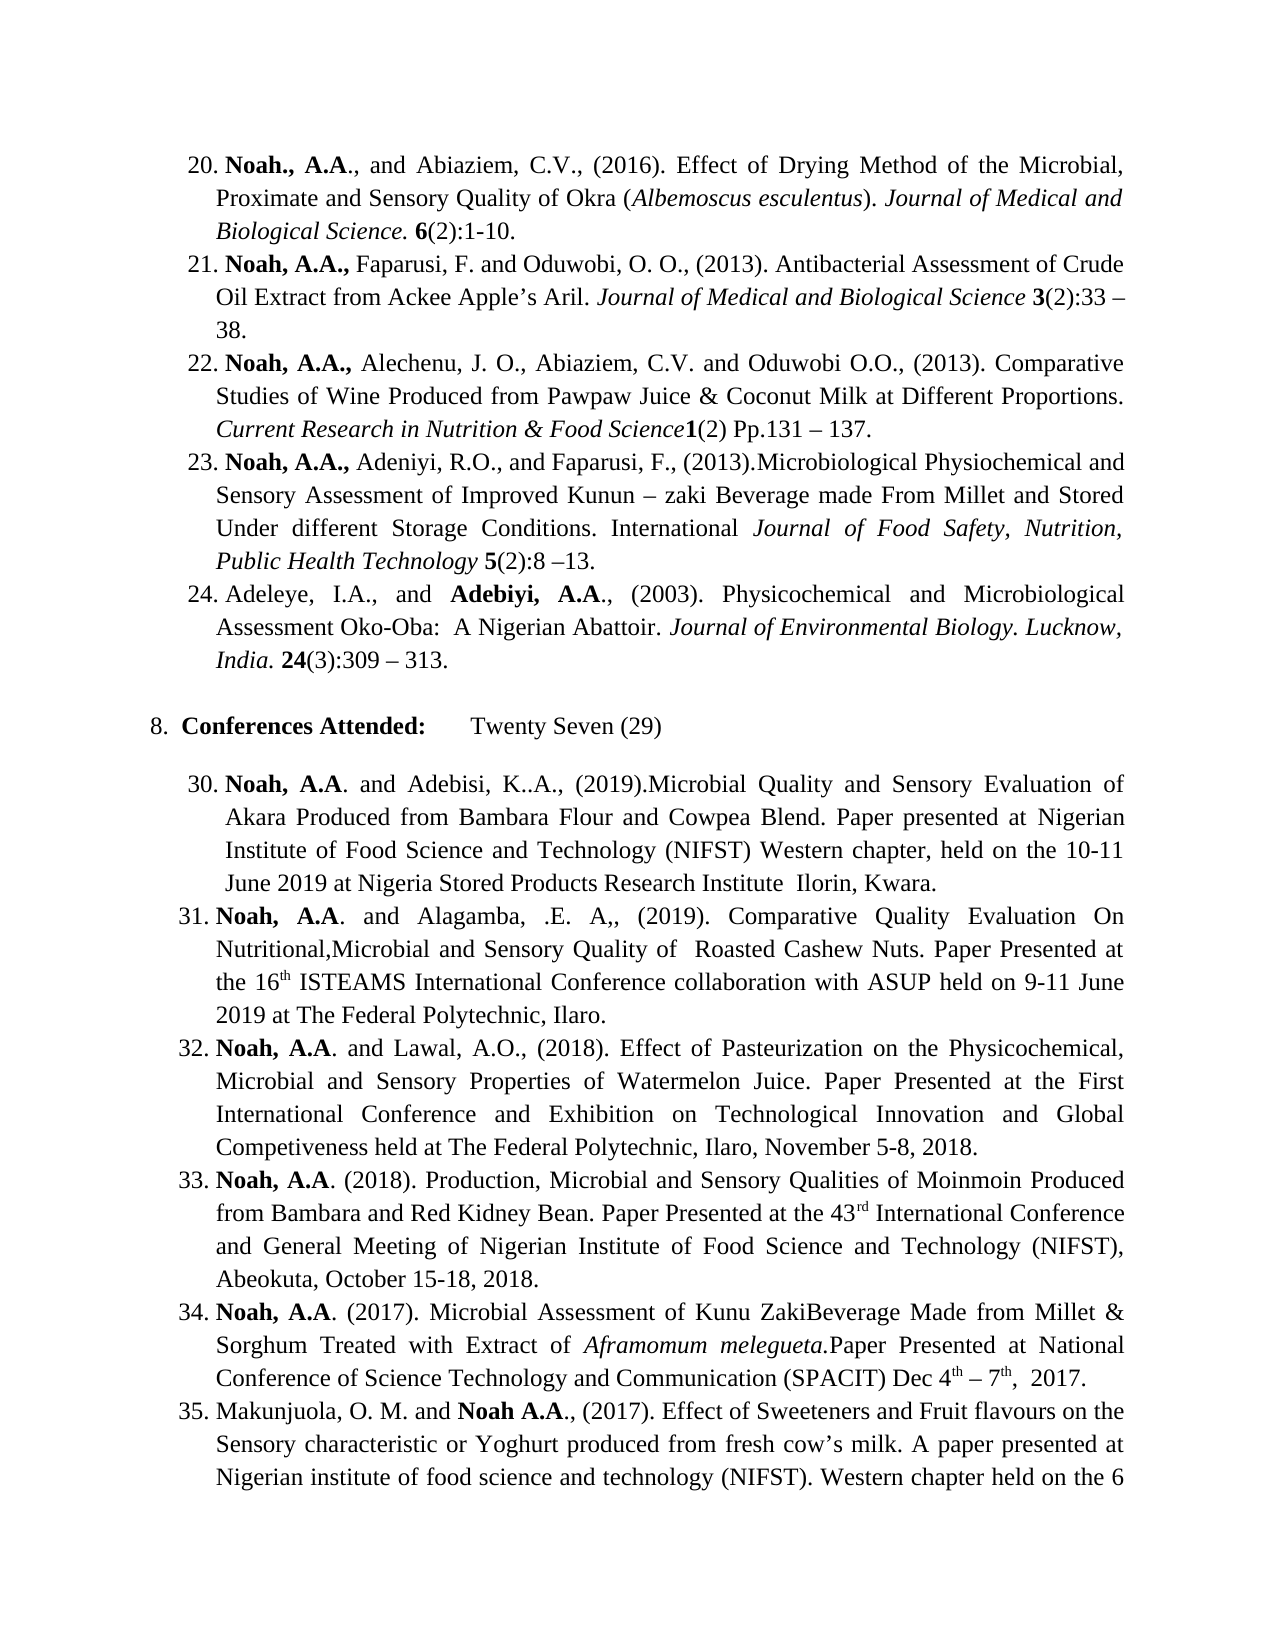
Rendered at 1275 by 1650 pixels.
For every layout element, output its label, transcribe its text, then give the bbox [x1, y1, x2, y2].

list Noah, A.A. and Adebisi, K..A., (2019).Microbial Quality and Sensory Evaluation of Akara Produced from Bambara Flour and Cowpea Blend. Paper presented at Nigerian Institute of Food Science and Technology (NIFST) Western chapter, held on the 10-11 June 2019 at Nigeria Stored Products Research Institute Ilorin, Kwara. [187, 769, 1125, 897]
list Noah, A.A., Adeniyi, R.O., and Faparusi, F., (2013).Microbiological Physiochemical and Sensory Assessment of Improved Kunun – zaki Beverage made From Millet and Stored Under different Storage Conditions. International Journal of Food Safety, Nutrition, Public Health Technology 5(2):8 –13. [187, 447, 1125, 575]
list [178, 1396, 1125, 1491]
list Adeleye, I.A., and Adebiyi, A.A., (2003). Physicochemical and Microbiological Assessment Oko-Oba: A Nigerian Abattoir. Journal of Environmental Biology. Lucknow, India. 24(3):309 – 313. [187, 579, 1125, 674]
list Noah., A.A., and Abiaziem, C.V., (2016). Effect of Drying Method of the Microbial, Proximate and Sensory Quality of Okra (Albemoscus esculentus). Journal of Medical and Biological Science. 6(2):1-10. [187, 150, 1125, 245]
list Noah, A.A. (2017). Microbial Assessment of Kunu ZakiBeverage Made from Millet & Sorghum Treated with Extract of Aframomum melegueta.Paper Presented at National Conference of Science Technology and Communication (SPACIT) Dec 4th – 7th, 2017. [178, 1297, 1125, 1392]
list Noah, A.A. and Lawal, A.O., (2018). Effect of Pasteurization on the Physicochemical, Microbial and Sensory Properties of Watermelon Juice. Paper Presented at the First International Conference and Exhibition on Technological Innovation and Global Competiveness held at The Federal Polytechnic, Ilaro, November 5-8, 2018. [178, 1033, 1125, 1161]
text 8. Conferences Attended: Twenty Seven (29) [150, 711, 1125, 740]
list Noah, A.A., Alechenu, J. O., Abiaziem, C.V. and Oduwobi O.O., (2013). Comparative Studies of Wine Produced from Pawpaw Juice & Coconut Milk at Different Proportions. Current Research in Nutrition & Food Science1(2) Pp.131 – 137. [187, 348, 1125, 443]
list Noah, A.A. and Alagamba, .E. A,, (2019). Comparative Quality Evaluation On Nutritional,Microbial and Sensory Quality of Roasted Cashew Nuts. Paper Presented at the 16th ISTEAMS International Conference collaboration with ASUP held on 9-11 June 2019 at The Federal Polytechnic, Ilaro. [178, 901, 1125, 1029]
list Noah, A.A. (2018). Production, Microbial and Sensory Qualities of Moinmoin Produced from Bambara and Red Kidney Bean. Paper Presented at the 43rd International Conference and General Meeting of Nigerian Institute of Food Science and Technology (NIFST), Abeokuta, October 15-18, 2018. [178, 1165, 1125, 1293]
list Noah, A.A., Faparusi, F. and Oduwobi, O. O., (2013). Antibacterial Assessment of Crude Oil Extract from Ackee Apple’s Aril. Journal of Medical and Biological Science 3(2):33 – 38. [187, 249, 1125, 344]
